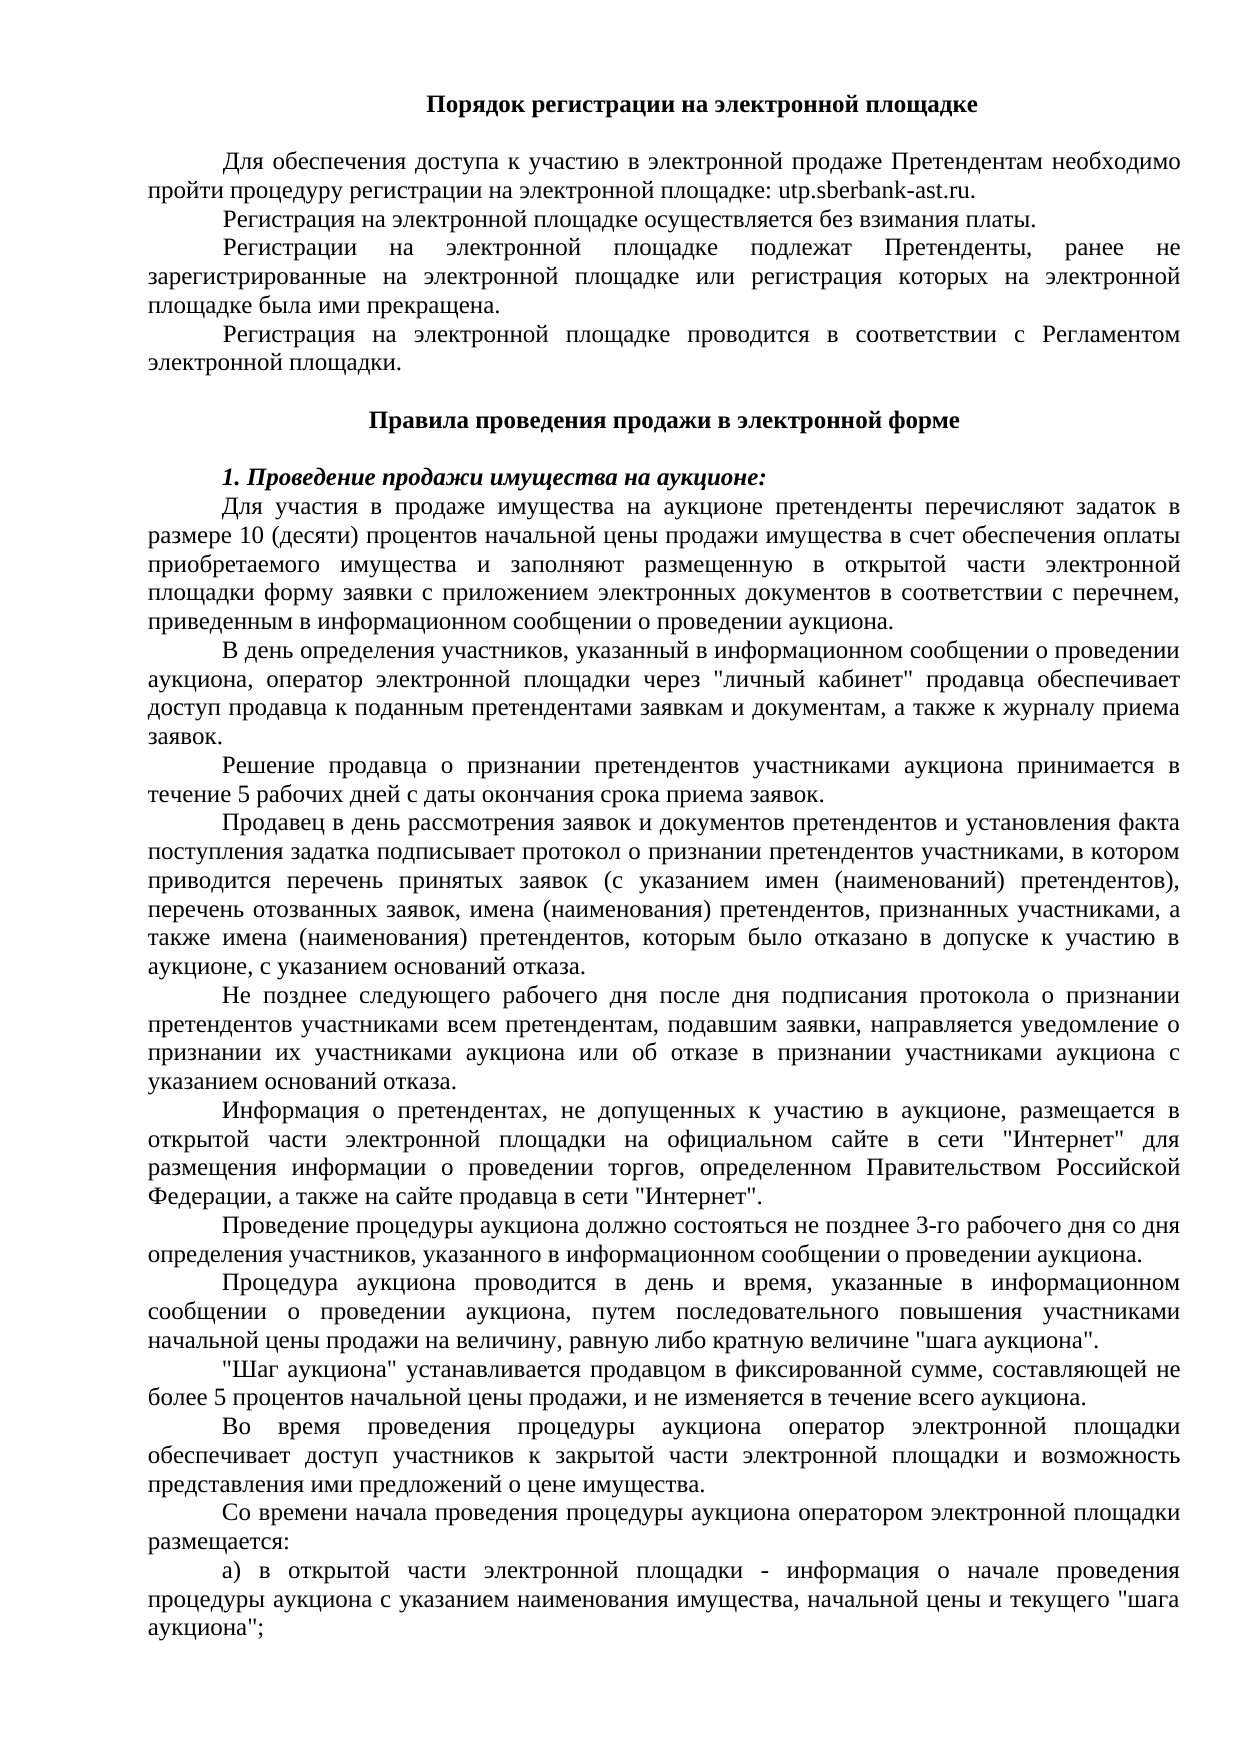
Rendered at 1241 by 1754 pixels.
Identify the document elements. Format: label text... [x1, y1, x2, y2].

text Во время проведения процедуры аукциона оператор электронной площадки обеспечивает доступ участников к закрытой части электронной площадки и возможность представления ими предложений о цене имущества. [148, 1411, 1181, 1497]
text Правила проведения продажи в электронной форме [148, 405, 1181, 434]
text 1. Проведение продажи имущества на аукционе: [148, 462, 1181, 491]
text а) в открытой части электронной площадки - информация о начале проведения процедуры аукциона с указанием наименования имущества, начальной цены и текущего "шага аукциона"; [148, 1555, 1181, 1641]
text Не позднее следующего рабочего дня после дня подписания протокола о признании претендентов участниками всем претендентам, подавшим заявки, направляется уведомление о признании их участниками аукциона или об отказе в признании участниками аукциона с указанием оснований отказа. [148, 980, 1181, 1095]
text Процедура аукциона проводится в день и время, указанные в информационном сообщении о проведении аукциона, путем последовательного повышения участниками начальной цены продажи на величину, равную либо кратную величине "шага аукциона". [148, 1267, 1181, 1354]
text Для обеспечения доступа к участию в электронной продаже Претендентам необходимо пройти процедуру регистрации на электронной площадке: utp.sberbank-ast.ru. [148, 146, 1182, 204]
text В день определения участников, указанный в информационном сообщении о проведении аукциона, оператор электронной площадки через "личный кабинет" продавца обеспечивает доступ продавца к поданным претендентами заявкам и документам, а также к журналу приема заявок. [148, 635, 1181, 750]
text Порядок регистрации на электронной площадке [148, 89, 1182, 117]
text Решение продавца о признании претендентов участниками аукциона принимается в течение 5 рабочих дней с даты окончания срока приема заявок. [148, 750, 1181, 807]
text "Шаг аукциона" устанавливается продавцом в фиксированной сумме, составляющей не более 5 процентов начальной цены продажи, и не изменяется в течение всего аукциона. [148, 1354, 1181, 1411]
text Для участия в продаже имущества на аукционе претенденты перечисляют задаток в размере 10 (десяти) процентов начальной цены продажи имущества в счет обеспечения оплаты приобретаемого имущества и заполняют размещенную в открытой части электронной площадки форму заявки с приложением электронных документов в соответствии с перечнем, приведенным в информационном сообщении о проведении аукциона. [148, 491, 1181, 635]
text Регистрация на электронной площадке проводится в соответствии с Регламентом электронной площадки. [148, 319, 1182, 376]
text Информация о претендентах, не допущенных к участию в аукционе, размещается в открытой части электронной площадки на официальном сайте в сети "Интернет" для размещения информации о проведении торгов, определенном Правительством Российской Федерации, а также на сайте продавца в сети "Интернет". [148, 1095, 1181, 1210]
text Со времени начала проведения процедуры аукциона оператором электронной площадки размещается: [148, 1497, 1181, 1555]
text Регистрации на электронной площадке подлежат Претенденты, ранее не зарегистрированные на электронной площадке или регистрация которых на электронной площадке была ими прекращена. [148, 232, 1182, 319]
text Регистрация на электронной площадке осуществляется без взимания платы. [148, 204, 1182, 232]
text Продавец в день рассмотрения заявок и документов претендентов и установления факта поступления задатка подписывает протокол о признании претендентов участниками, в котором приводится перечень принятых заявок (с указанием имен (наименований) претендентов), перечень отозванных заявок, имена (наименования) претендентов, признанных участниками, а также имена (наименования) претендентов, которым было отказано в допуске к участию в аукционе, с указанием оснований отказа. [148, 807, 1181, 980]
text Проведение процедуры аукциона должно состояться не позднее 3-го рабочего дня со дня определения участников, указанного в информационном сообщении о проведении аукциона. [148, 1210, 1181, 1267]
